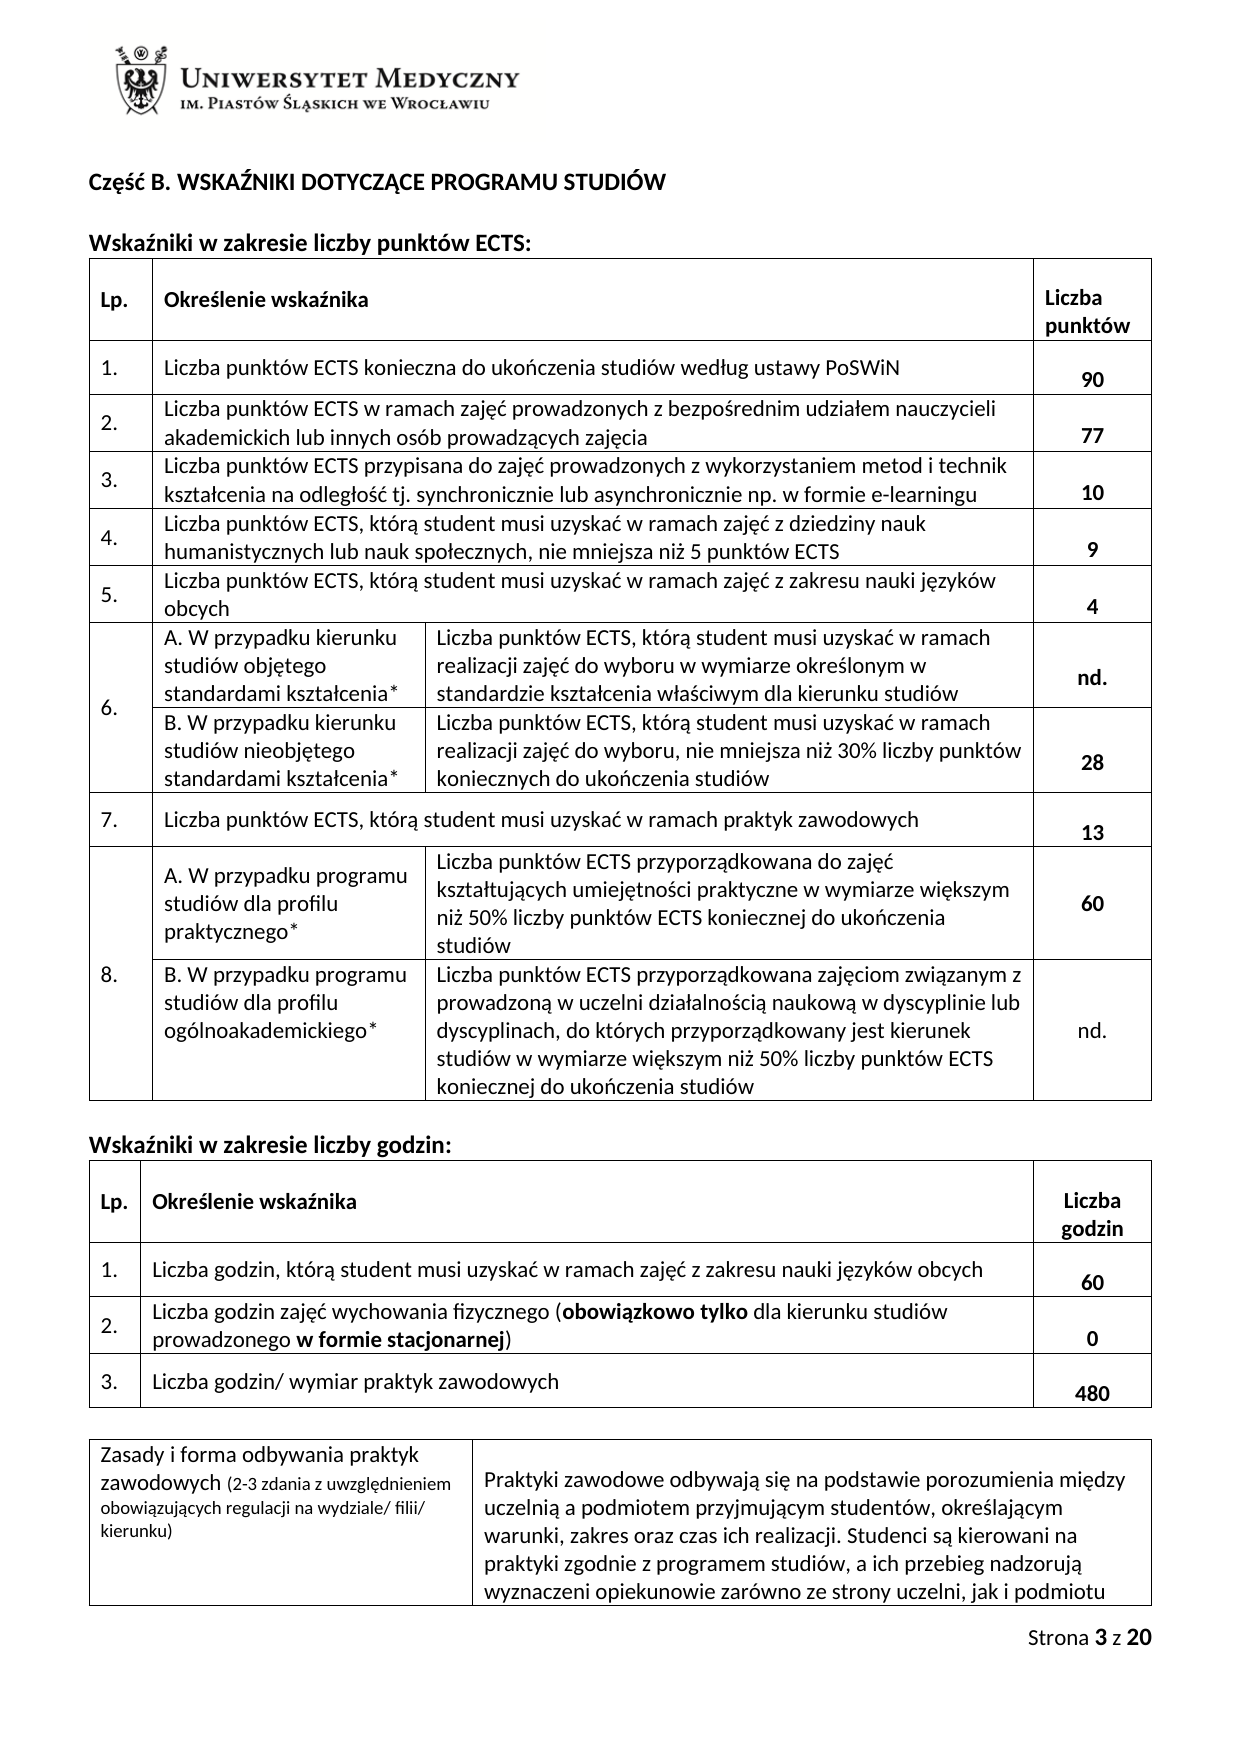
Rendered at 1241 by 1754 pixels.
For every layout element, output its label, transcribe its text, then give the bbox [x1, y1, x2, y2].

table_header Liczba punktów [1034, 259, 1151, 339]
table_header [473, 1440, 1151, 1605]
table_cell 2. [90, 1297, 140, 1353]
table_cell Liczba punktów ECTS, którą student musi uzyskać w ramach zajęć z dziedziny nauk humanistycznych lub nauk społecznych, nie mniejsza niż 5 punktów ECTS [153, 509, 1033, 565]
table_cell 5. [90, 566, 152, 622]
table_cell 28 [1034, 708, 1151, 792]
text Wskaźniki w zakresie liczby godzin: [89, 1129, 1152, 1160]
table_cell 60 [1034, 847, 1151, 959]
table_cell Liczba punktów ECTS, którą student musi uzyskać w ramach realizacji zajęć do wyboru, nie mniejsza niż 30% liczby punktów koniecznych do ukończenia studiów [426, 708, 1033, 792]
table_cell A. W przypadku kierunku studiów objętego standardami kształcenia* [153, 623, 425, 707]
table_cell A. W przypadku programu studiów dla profilu praktycznego* [153, 847, 425, 959]
table_cell B. W przypadku kierunku studiów nieobjętego standardami kształcenia* [153, 708, 425, 792]
table_cell Liczba punktów ECTS przyporządkowana zajęciom związanym z prowadzoną w uczelni działalnością naukową w dyscyplinie lub dyscyplinach, do których przyporządkowany jest kierunek studiów w wymiarze większym niż 50% liczby punktów ECTS koniecznej do ukończenia studiów [426, 960, 1033, 1100]
table_cell Liczba godzin, którą student musi uzyskać w ramach zajęć z zakresu nauki języków obcych [141, 1243, 1033, 1296]
table_cell Liczba godzin zajęć wychowania fizycznego (obowiązkowo tylko dla kierunku studiów prowadzonego w formie stacjonarnej) [141, 1297, 1033, 1353]
table_cell 7. [90, 793, 152, 846]
picture [87, 18, 546, 142]
table_header Lp. [90, 259, 152, 339]
table_cell Liczba punktów ECTS, którą student musi uzyskać w ramach realizacji zajęć do wyboru w wymiarze określonym w standardzie kształcenia właściwym dla kierunku studiów [426, 623, 1033, 707]
table_cell 6. [90, 623, 152, 792]
table_cell nd. [1034, 960, 1151, 1100]
table_cell Liczba punktów ECTS, którą student musi uzyskać w ramach praktyk zawodowych [153, 793, 1033, 846]
table_cell 8. [90, 847, 152, 1100]
table_cell Liczba punktów ECTS, którą student musi uzyskać w ramach zajęć z zakresu nauki języków obcych [153, 566, 1033, 622]
table_cell 0 [1034, 1297, 1151, 1353]
table_cell Liczba punktów ECTS przyporządkowana do zajęć kształtujących umiejętności praktyczne w wymiarze większym niż 50% liczby punktów ECTS koniecznej do ukończenia studiów [426, 847, 1033, 959]
table_cell 13 [1034, 793, 1151, 846]
table_cell 1. [90, 341, 152, 393]
text Część B. WSKAŹNIKI DOTYCZĄCE PROGRAMU STUDIÓW [89, 166, 1152, 196]
table_cell 1. [90, 1243, 140, 1296]
table_cell 4. [90, 509, 152, 565]
table_cell 90 [1034, 341, 1151, 393]
table_cell 10 [1034, 452, 1151, 508]
table_header Lp. [90, 1161, 140, 1242]
text Wskaźniki w zakresie liczby punktów ECTS: [89, 227, 1152, 257]
table_cell Liczba godzin/ wymiar praktyk zawodowych [141, 1354, 1033, 1407]
table_cell 3. [90, 1354, 140, 1407]
table_cell Liczba punktów ECTS przypisana do zajęć prowadzonych z wykorzystaniem metod i technik kształcenia na odległość tj. synchronicznie lub asynchronicznie np. w formie e-learningu [153, 452, 1033, 508]
table_cell 9 [1034, 509, 1151, 565]
table_header Określenie wskaźnika [153, 259, 1033, 339]
table_cell 3. [90, 452, 152, 508]
table_cell 4 [1034, 566, 1151, 622]
table_header Określenie wskaźnika [141, 1161, 1033, 1242]
table_header Liczba godzin [1034, 1161, 1151, 1242]
table_cell Liczba punktów ECTS konieczna do ukończenia studiów według ustawy PoSWiN [153, 341, 1033, 393]
table_cell 60 [1034, 1243, 1151, 1296]
table_cell B. W przypadku programu studiów dla profilu ogólnoakademickiego* [153, 960, 425, 1100]
table_cell 77 [1034, 395, 1151, 451]
table_cell nd. [1034, 623, 1151, 707]
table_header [90, 1440, 472, 1605]
table_cell Liczba punktów ECTS w ramach zajęć prowadzonych z bezpośrednim udziałem nauczycieli akademickich lub innych osób prowadzących zajęcia [153, 395, 1033, 451]
table_cell 480 [1034, 1354, 1151, 1407]
table_cell 2. [90, 395, 152, 451]
